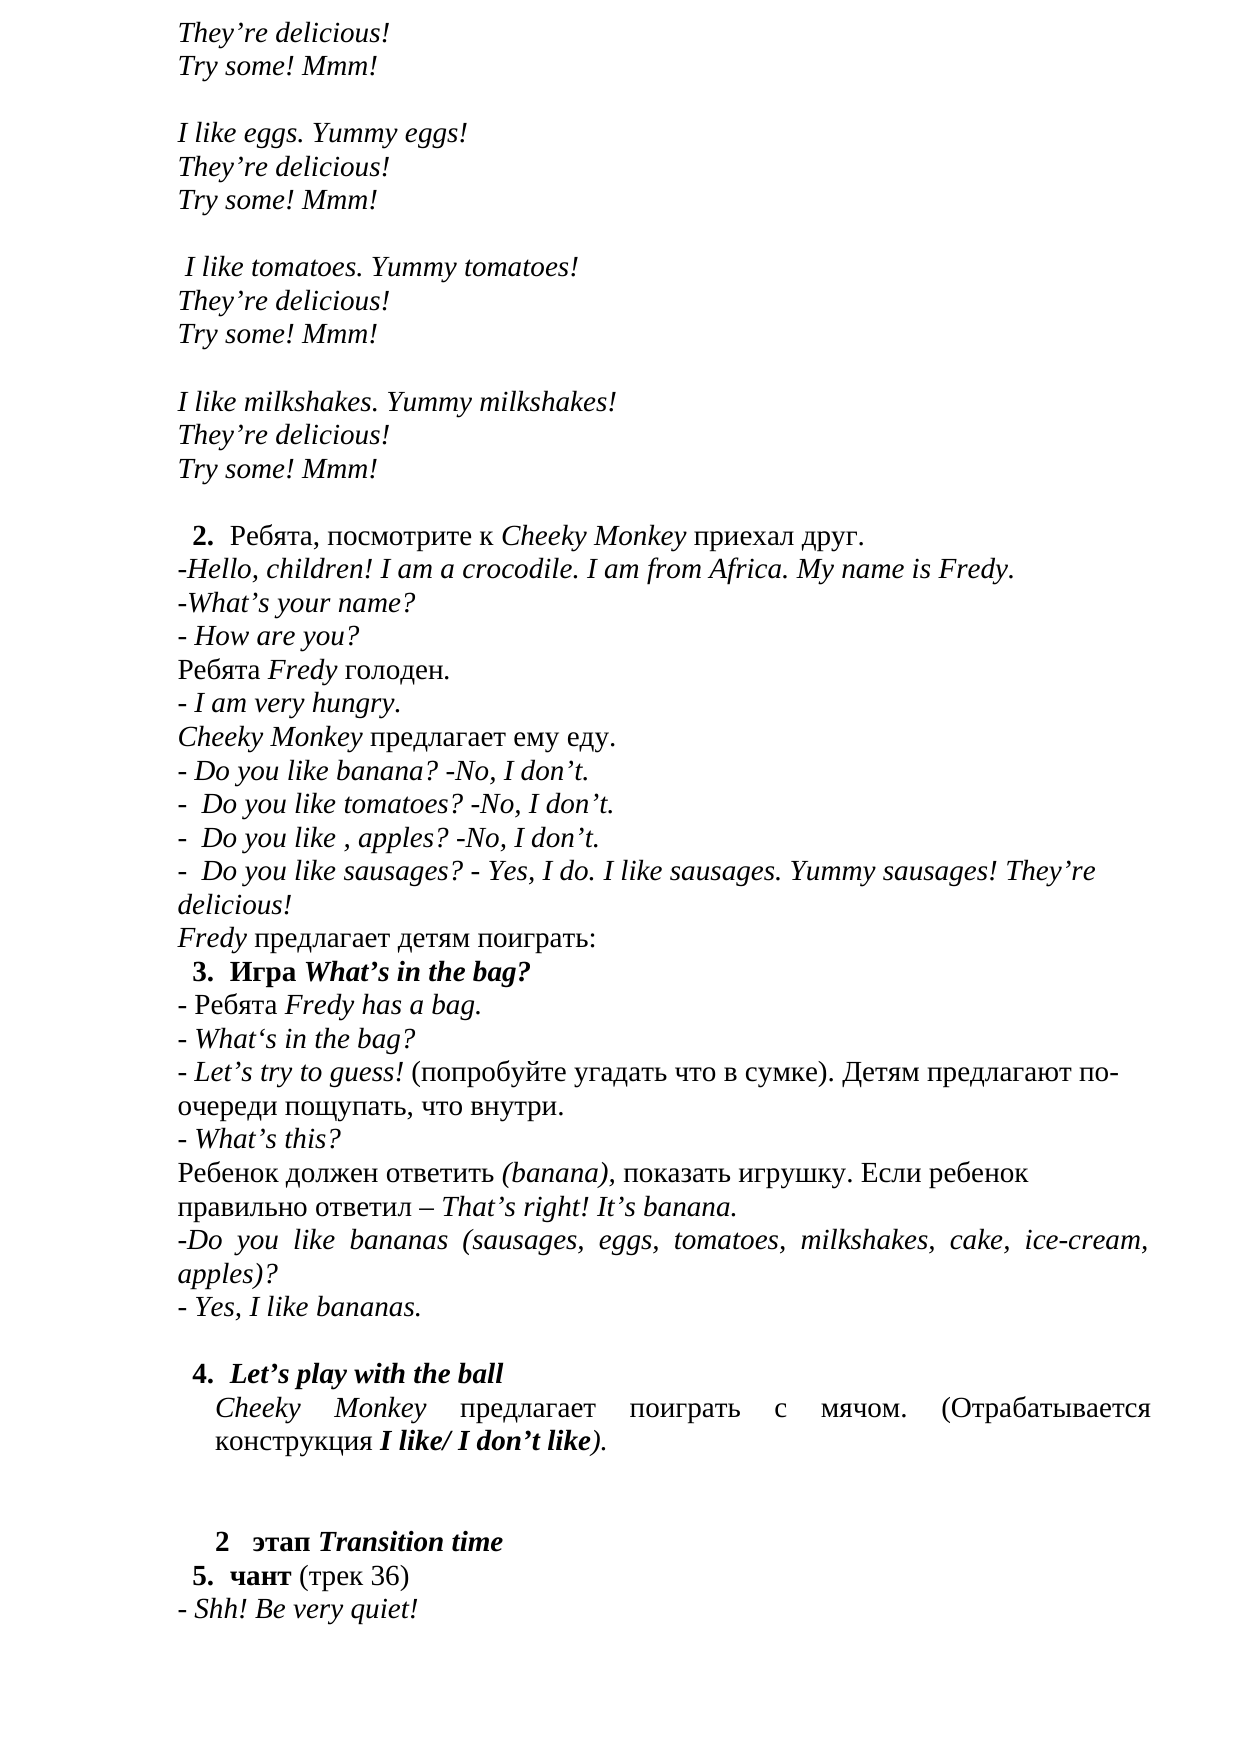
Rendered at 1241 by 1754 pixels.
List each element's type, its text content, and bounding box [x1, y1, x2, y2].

text I like tomatoes. Yummy tomatoes! [177, 249, 1152, 283]
text - Shh! Be very quiet! [177, 1591, 1152, 1625]
text - Do you like tomatoes? -No, I don’t. [177, 786, 1152, 820]
list Игра What’s in the bag? [192, 954, 1152, 987]
text - Do you like sausages? - Yes, I do. I like sausages. Yummy sausages! They’re delicious! [177, 853, 1152, 920]
text They’re delicious! [177, 283, 1152, 317]
text - Do you like , apples? -No, I don’t. [177, 820, 1152, 853]
text - Do you like banana? -No, I don’t. [177, 753, 1152, 786]
text Try some! Mmm! [177, 182, 1152, 216]
text I like eggs. Yummy eggs! [177, 115, 1152, 149]
text Ребята Fredy голоден. [177, 652, 1152, 686]
text Cheeky Monkey предлагает ему еду. [177, 719, 1152, 753]
text Try some! Mmm! [177, 317, 1152, 350]
text -Do you like bananas (sausages, eggs, tomatoes, milkshakes, cake, ice-cream, apples)? [177, 1222, 1152, 1289]
list чант (трек 36) [192, 1558, 1152, 1591]
text They’re delicious! [177, 417, 1152, 451]
text Cheeky Monkey предлагает поиграть с мячом. (Отрабатывается конструкция I like/ I don’t like). [215, 1390, 1152, 1457]
text - What‘s in the bag? [177, 1021, 1152, 1054]
text - How are you? [177, 618, 1152, 652]
text Ребенок должен ответить (banana), показать игрушку. Если ребенок правильно ответил – That’s right! It’s banana. [177, 1155, 1152, 1222]
text - I am very hungry. [177, 686, 1152, 719]
list этап Transition time [215, 1524, 1152, 1558]
text Fredy предлагает детям поиграть: [177, 920, 1152, 954]
text - Ребята Fredy has a bag. [177, 987, 1152, 1021]
text Try some! Mmm! [177, 451, 1152, 484]
text -Hello, children! I am a crocodile. I am from Africa. My name is Fredy. [177, 551, 1152, 585]
text Try some! Mmm! [177, 48, 1152, 82]
list Ребята, посмотрите к Cheeky Monkey приехал друг. [192, 518, 1152, 551]
text -What’s your name? [177, 585, 1152, 618]
text - Yes, I like bananas. [177, 1289, 1152, 1323]
text I like milkshakes. Yummy milkshakes! [177, 384, 1152, 417]
list Let’s play with the ball [192, 1356, 1152, 1390]
text - What’s this? [177, 1122, 1152, 1155]
text They’re delicious! [177, 15, 1152, 48]
text - Let’s try to guess! (попробуйте угадать что в сумке). Детям предлагают по- очереди пощупать, что внутри. [177, 1054, 1152, 1122]
text They’re delicious! [177, 149, 1152, 182]
